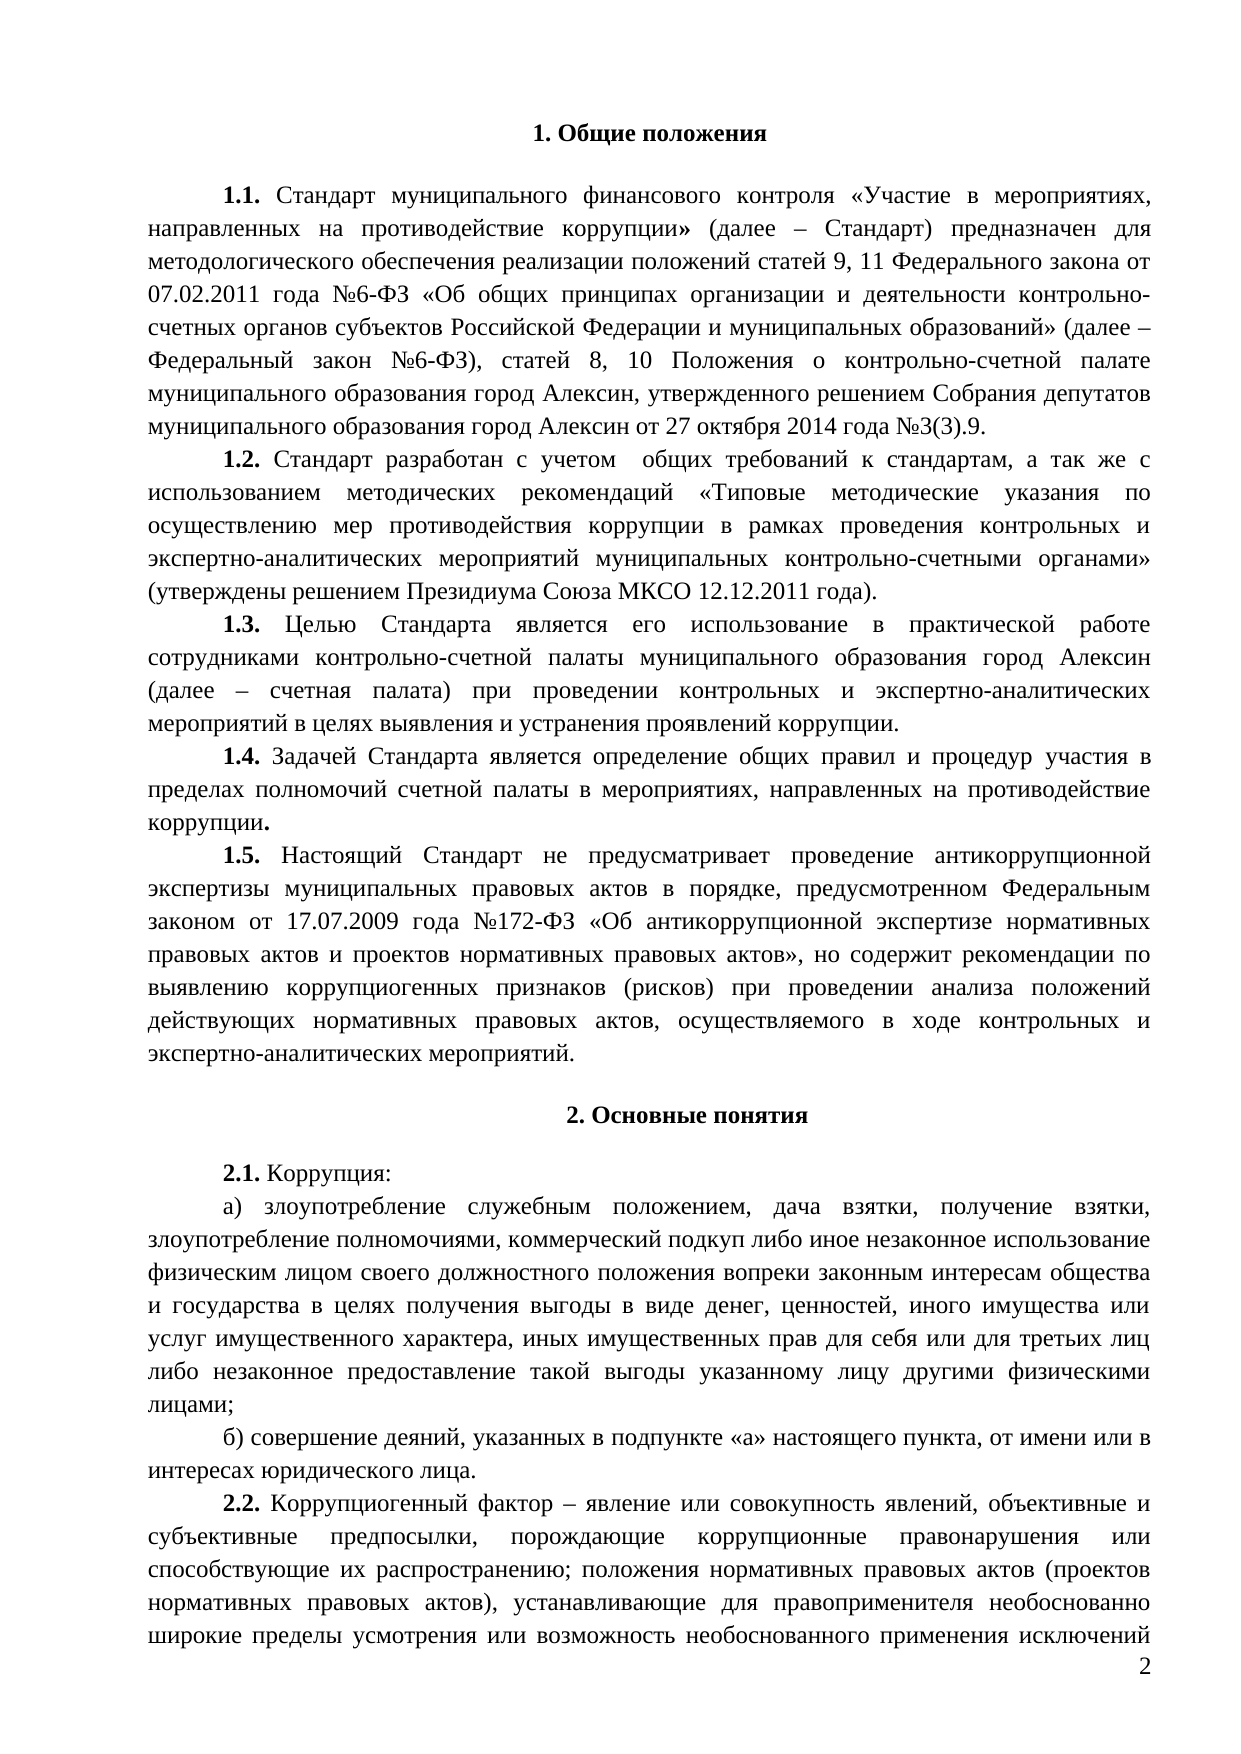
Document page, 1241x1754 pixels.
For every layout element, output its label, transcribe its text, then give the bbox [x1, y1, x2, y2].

text 1.1. Стандарт муниципального финансового контроля «Участие в мероприятиях, направленных на противодействие коррупции» (далее – Стандарт) предназначен для методологического обеспечения реализации положений статей 9, 11 Федерального закона от 07.02.2011 года №6-ФЗ «Об общих принципах организации и деятельности контрольно-счетных органов субъектов Российской Федерации и муниципальных образований» (далее – Федеральный закон №6-ФЗ), статей 8, 10 Положения о контрольно-счетной палате муниципального образования город Алексин, утвержденного решением Собрания депутатов муниципального образования город Алексин от 27 октября 2014 года №3(3).9. [148, 180, 1152, 440]
text 1. Общие положения [148, 118, 1152, 147]
text а) злоупотребление служебным положением, дача взятки, получение взятки, злоупотребление полномочиями, коммерческий подкуп либо иное незаконное использование физическим лицом своего должностного положения вопреки законным интересам общества и государства в целях получения выгоды в виде денег, ценностей, иного имущества или услуг имущественного характера, иных имущественных прав для себя или для третьих лиц либо незаконное предоставление такой выгоды указанному лицу другими физическими лицами; [148, 1191, 1152, 1418]
text б) совершение деяний, указанных в подпункте «а» настоящего пункта, от имени или в интересах юридического лица. [148, 1422, 1152, 1484]
text 1.2. Стандарт разработан с учетом общих требований к стандартам, а так же с использованием методических рекомендаций «Типовые методические указания по осуществлению мер противодействия коррупции в рамках проведения контрольных и экспертно-аналитических мероприятий муниципальных контрольно-счетными органами» (утверждены решением Президиума Союза МКСО 12.12.2011 года). [148, 444, 1152, 605]
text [148, 1488, 1152, 1649]
text 1.5. Настоящий Стандарт не предусматривает проведение антикоррупционной экспертизы муниципальных правовых актов в порядке, предусмотренном Федеральным законом от 17.07.2009 года №172-ФЗ «Об антикоррупционной экспертизе нормативных правовых актов и проектов нормативных правовых актов», но содержит рекомендации по выявлению коррупциогенных признаков (рисков) при проведении анализа положений действующих нормативных правовых актов, осуществляемого в ходе контрольных и экспертно-аналитических мероприятий. [148, 840, 1152, 1067]
text 2.1. Коррупция: [148, 1158, 1152, 1186]
text 2. Основные понятия [148, 1100, 1152, 1129]
text 1.4. Задачей Стандарта является определение общих правил и процедур участия в пределах полномочий счетной палаты в мероприятиях, направленных на противодействие коррупции. [148, 741, 1152, 836]
text 1.3. Целью Стандарта является его использование в практической работе сотрудниками контрольно-счетной палаты муниципального образования город Алексин (далее – счетная палата) при проведении контрольных и экспертно-аналитических мероприятий в целях выявления и устранения проявлений коррупции. [148, 609, 1152, 737]
